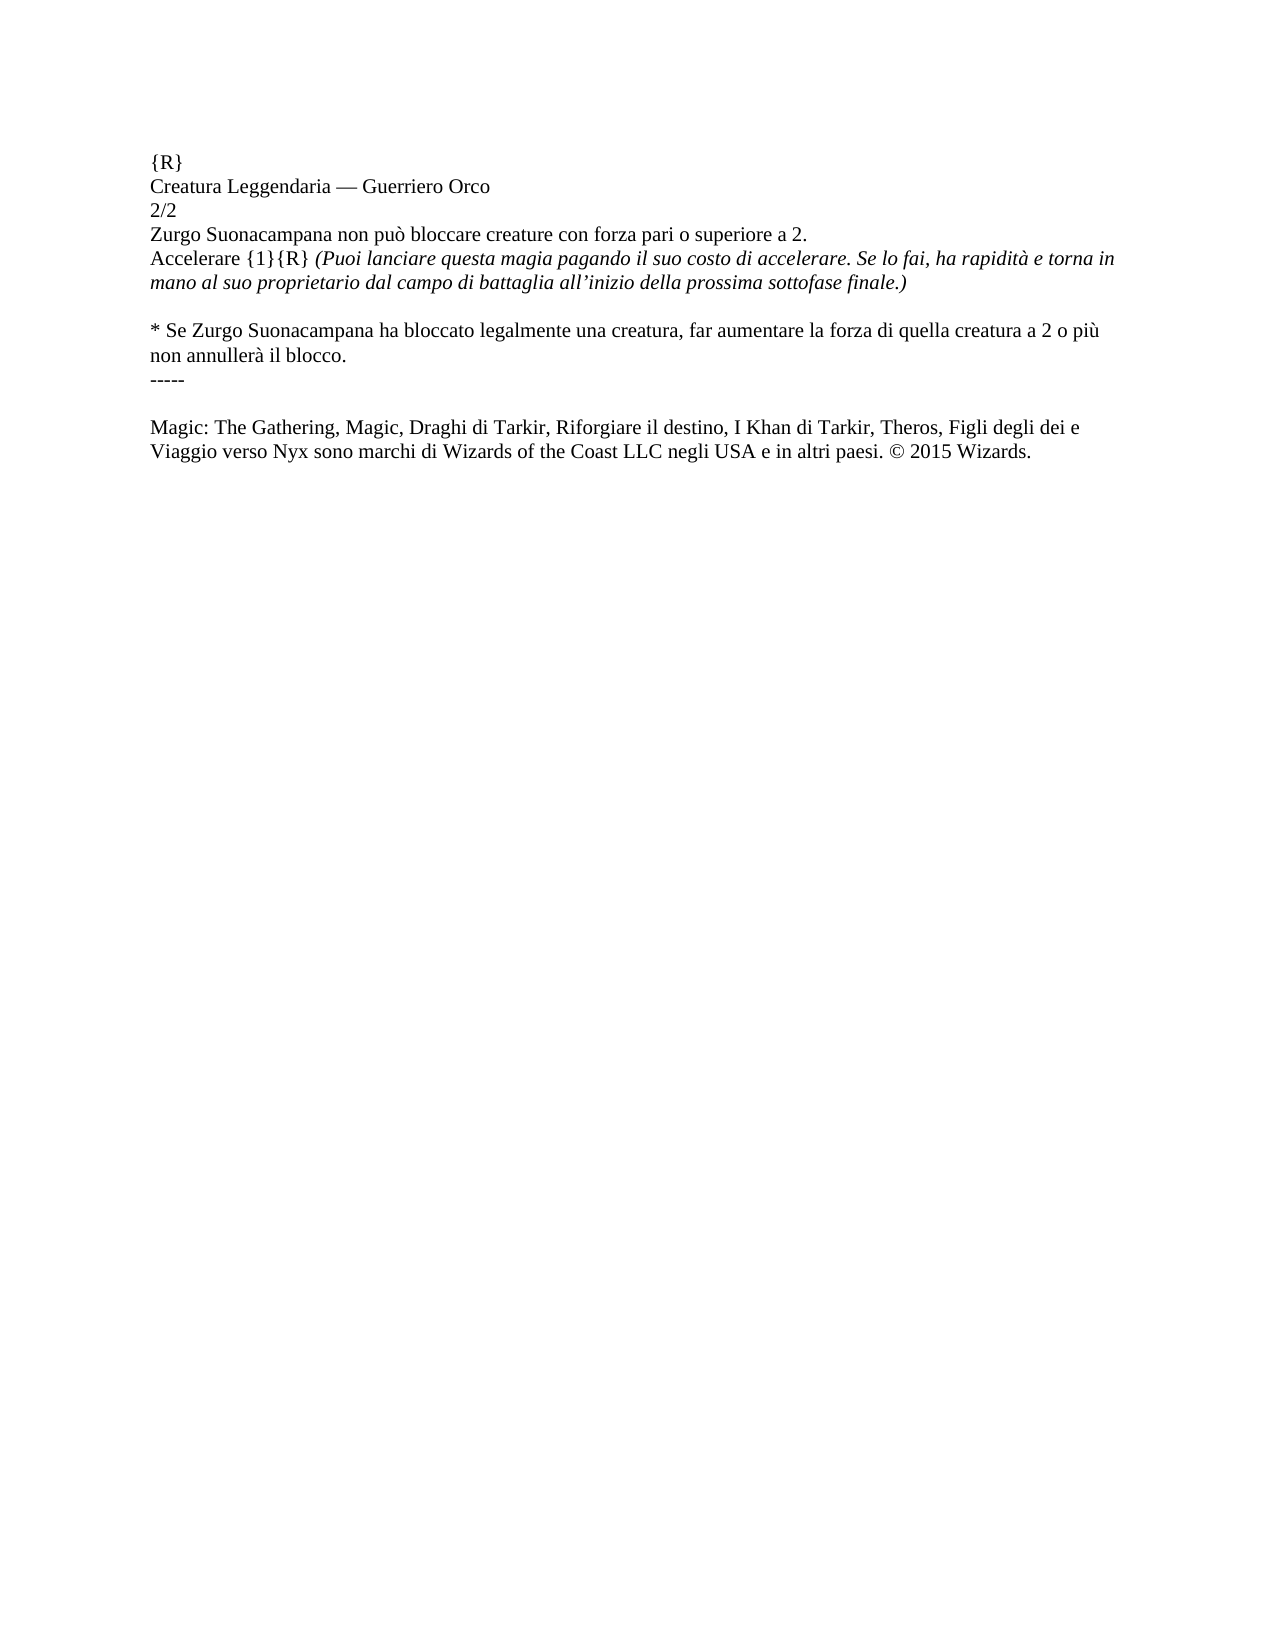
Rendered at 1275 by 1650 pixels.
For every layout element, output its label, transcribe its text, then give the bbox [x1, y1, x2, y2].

text * Se Zurgo Suonacampana ha bloccato legalmente una creatura, far aumentare la forza di quella creatura a 2 o più non annullerà il blocco. [150, 318, 1125, 367]
text Zurgo Suonacampana non può bloccare creature con forza pari o superiore a 2. [150, 222, 1125, 246]
text Accelerare {1}{R} (Puoi lanciare questa magia pagando il suo costo di accelerare. Se lo fai, ha rapidità e torna in mano al suo proprietario dal campo di battaglia all’inizio della prossima sottofase finale.) [150, 246, 1125, 294]
text Creatura Leggendaria — Guerriero Orco [150, 174, 1125, 198]
text 2/2 [150, 198, 1125, 222]
text ----- [150, 367, 1125, 391]
text {R} [150, 150, 1125, 174]
text Magic: The Gathering, Magic, Draghi di Tarkir, Riforgiare il destino, I Khan di Tarkir, Theros, Figli degli dei e Viaggio verso Nyx sono marchi di Wizards of the Coast LLC negli USA e in altri paesi. © 2015 Wizards. [150, 415, 1125, 463]
